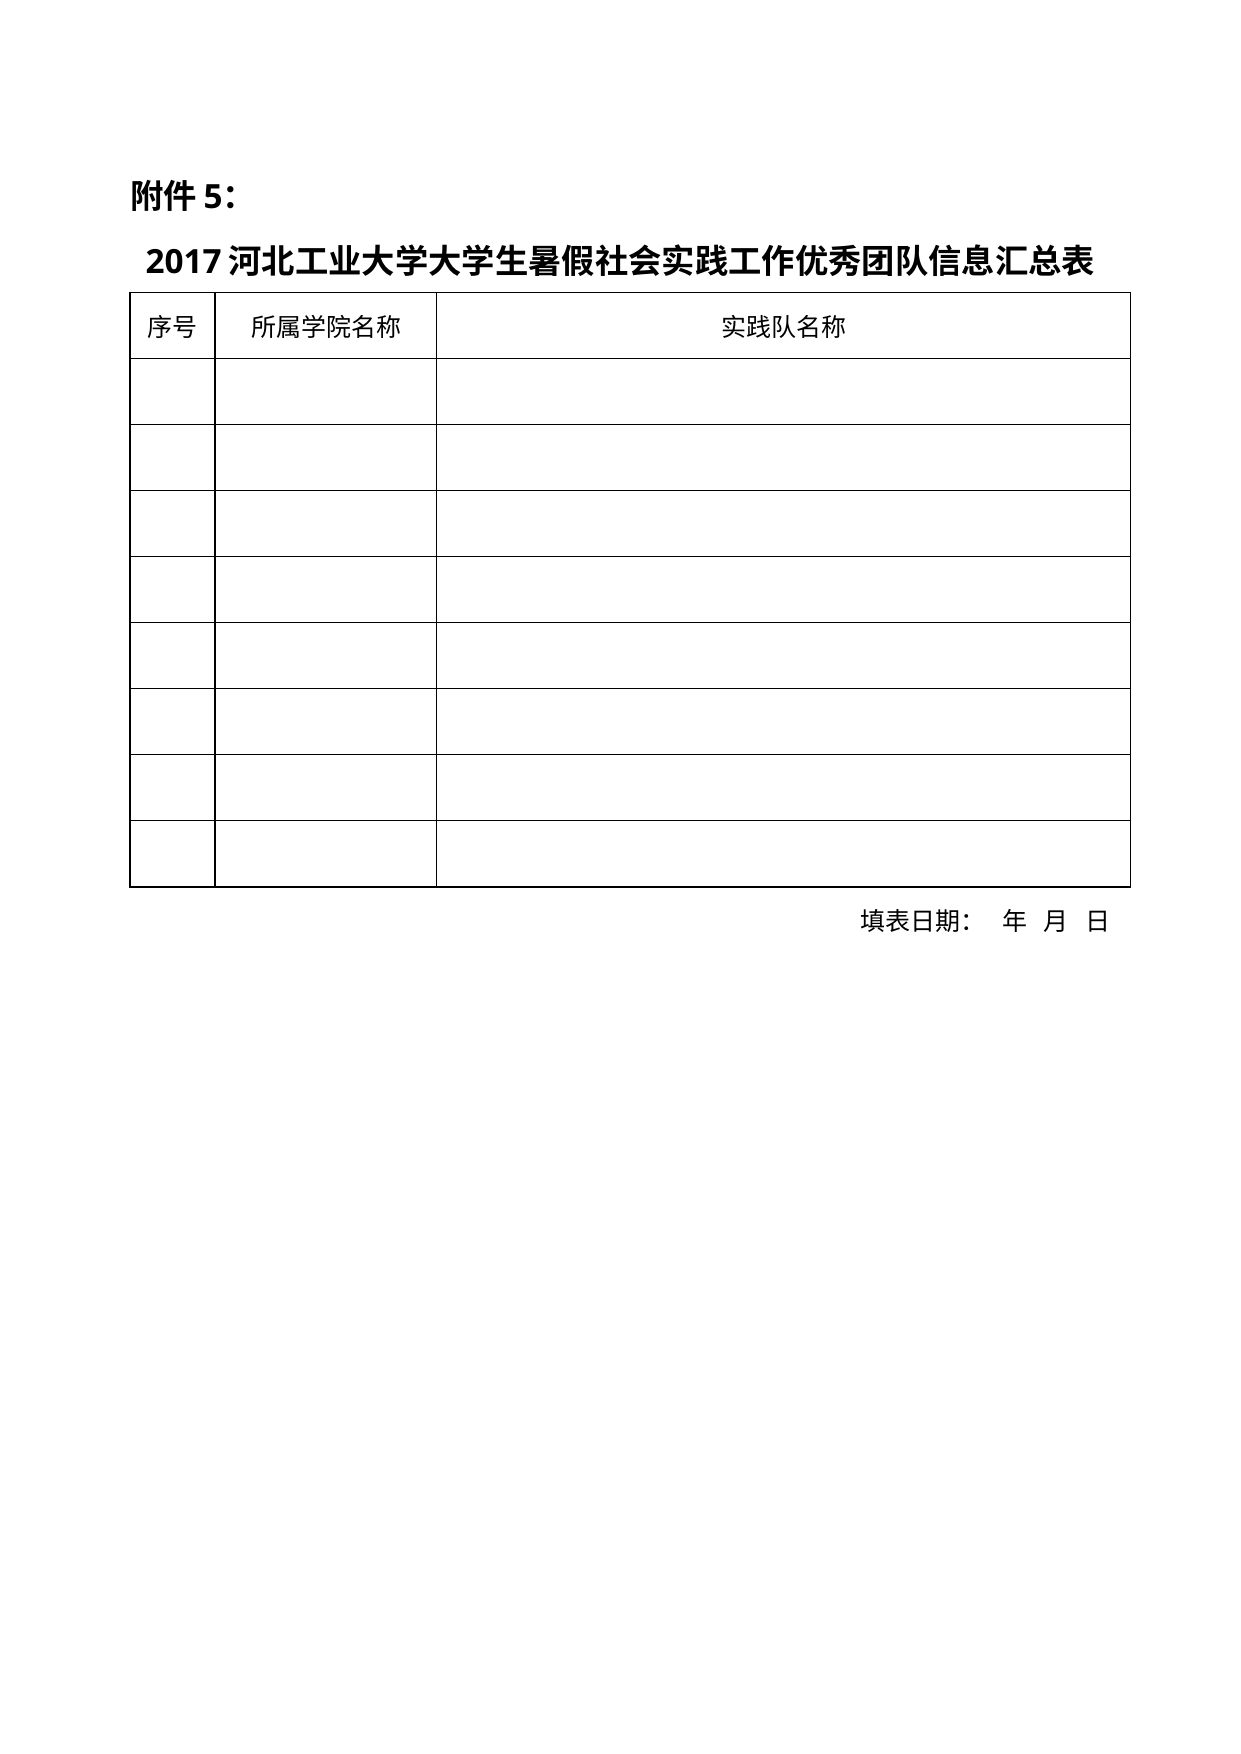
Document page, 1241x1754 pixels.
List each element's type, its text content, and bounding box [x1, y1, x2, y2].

table_cell [437, 557, 1130, 622]
table_cell [437, 821, 1130, 886]
table_cell [437, 359, 1130, 424]
text 填表日期： 年 月 日 [130, 888, 1110, 952]
table_cell [216, 557, 436, 622]
table_cell [216, 821, 436, 886]
table_cell [216, 359, 436, 424]
table_cell [216, 425, 436, 490]
table_header 所属学院名称 [216, 293, 436, 358]
table_cell [131, 623, 214, 688]
table_cell [216, 755, 436, 820]
table_cell [216, 491, 436, 556]
table_cell [131, 557, 214, 622]
table_cell [216, 689, 436, 754]
table_cell [131, 689, 214, 754]
table_cell [437, 491, 1130, 556]
table_cell [437, 425, 1130, 490]
text 附件5： [130, 162, 1110, 227]
table_cell [131, 425, 214, 490]
table_cell [131, 821, 214, 886]
table_cell [131, 359, 214, 424]
table_cell [437, 689, 1130, 754]
table_header 实践队名称 [437, 293, 1130, 358]
text 2017河北工业大学大学生暑假社会实践工作优秀团队信息汇总表 [130, 227, 1110, 292]
table_cell [216, 623, 436, 688]
table_cell [437, 755, 1130, 820]
table_header 序号 [131, 293, 214, 358]
table_cell [437, 623, 1130, 688]
table_cell [131, 755, 214, 820]
table_cell [131, 491, 214, 556]
